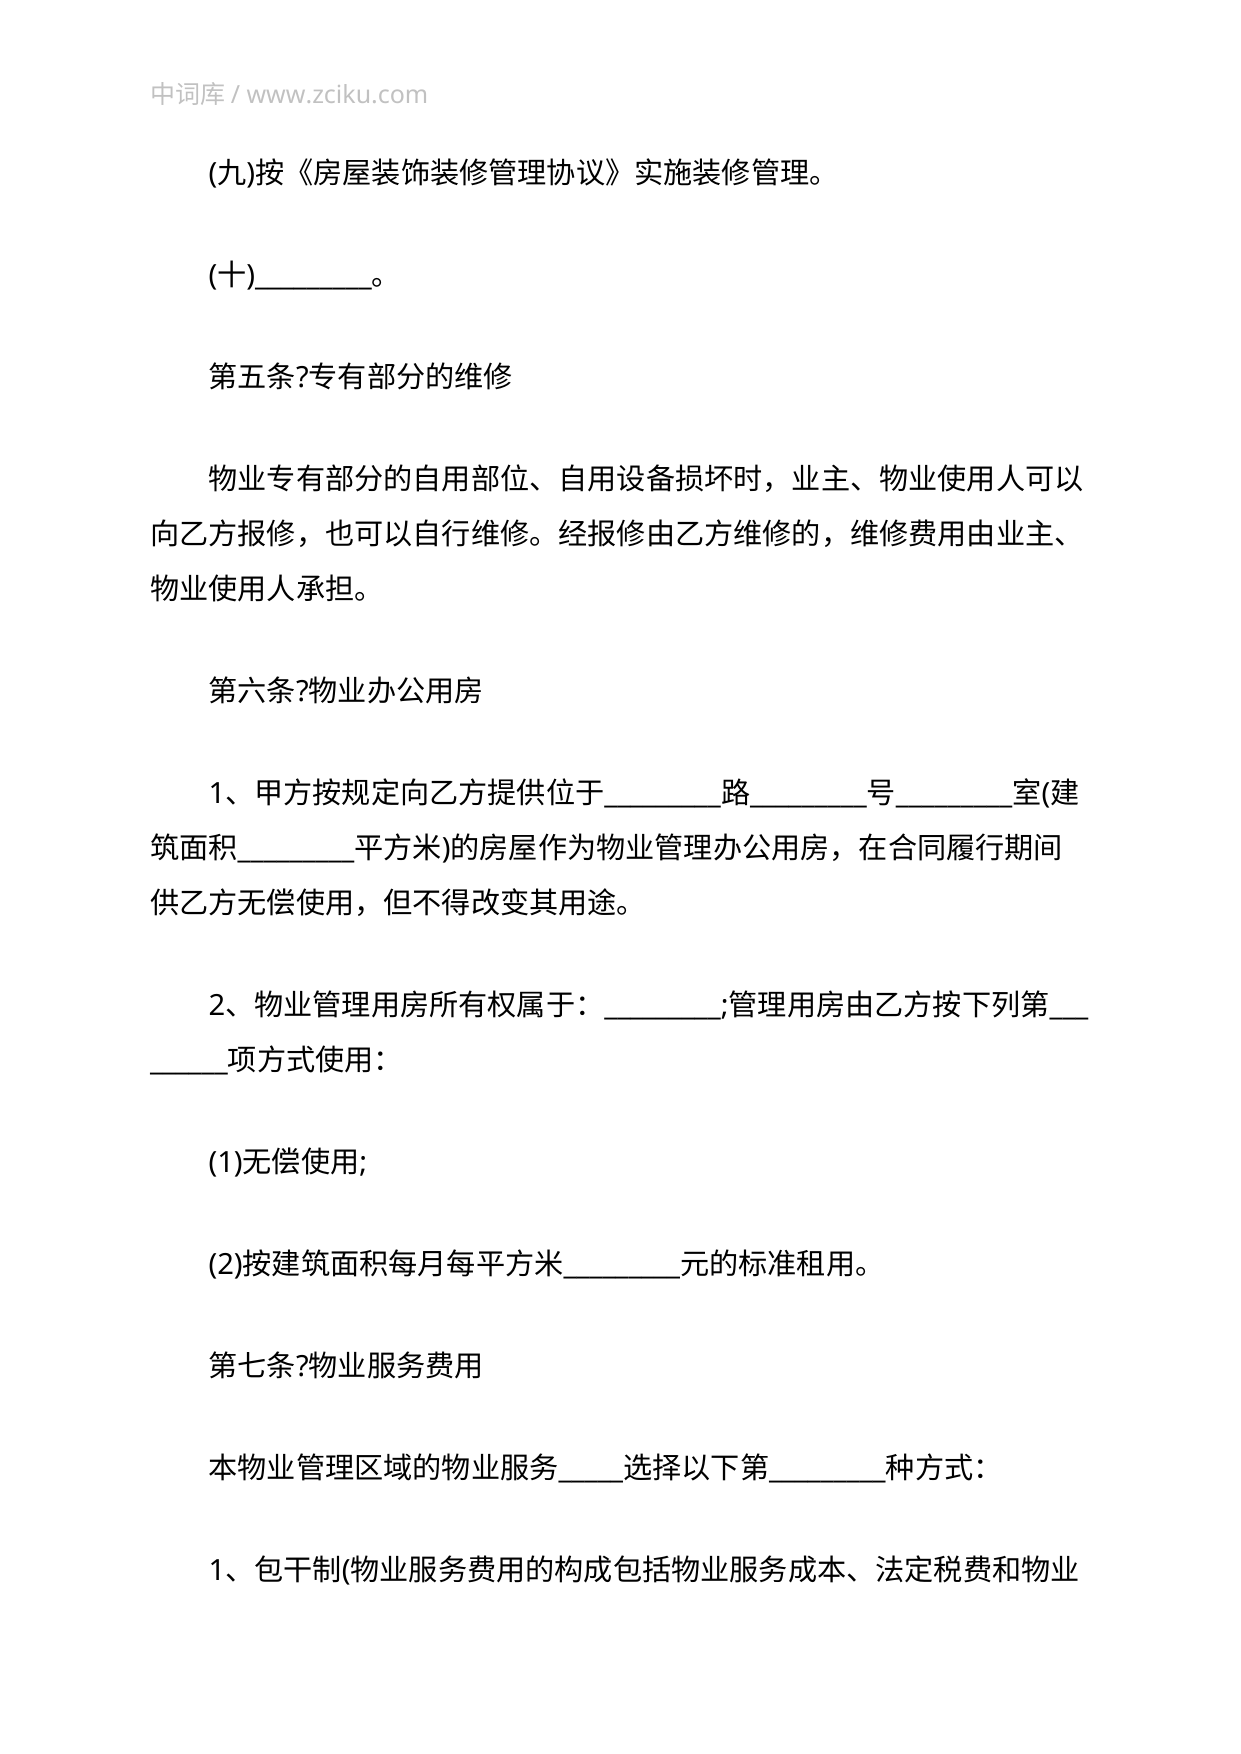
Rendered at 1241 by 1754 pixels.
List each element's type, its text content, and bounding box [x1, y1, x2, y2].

text 第七条?物业服务费用 [150, 1342, 1090, 1384]
text (2)按建筑面积每月每平方米_________元的标准租用。 [150, 1240, 1090, 1283]
text (十)_________。 [150, 252, 1090, 294]
text (九)按《房屋装饰装修管理协议》实施装修管理。 [150, 150, 1090, 192]
text (1)无偿使用; [150, 1138, 1090, 1181]
text 1、甲方按规定向乙方提供位于_________路_________号_________室(建筑面积_________平方米)的房屋作为物业管理办公用房，在合同履行期间供乙方无偿使用，但不得改变其用途。 [150, 769, 1090, 922]
text 第五条?专有部分的维修 [150, 354, 1090, 396]
text 第六条?物业办公用房 [150, 667, 1090, 710]
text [150, 1546, 1090, 1588]
text 物业专有部分的自用部位、自用设备损坏时，业主、物业使用人可以向乙方报修，也可以自行维修。经报修由乙方维修的，维修费用由业主、物业使用人承担。 [150, 456, 1090, 608]
text 2、物业管理用房所有权属于：_________;管理用房由乙方按下列第_________项方式使用： [150, 981, 1090, 1079]
text 本物业管理区域的物业服务_____选择以下第_________种方式： [150, 1444, 1090, 1487]
